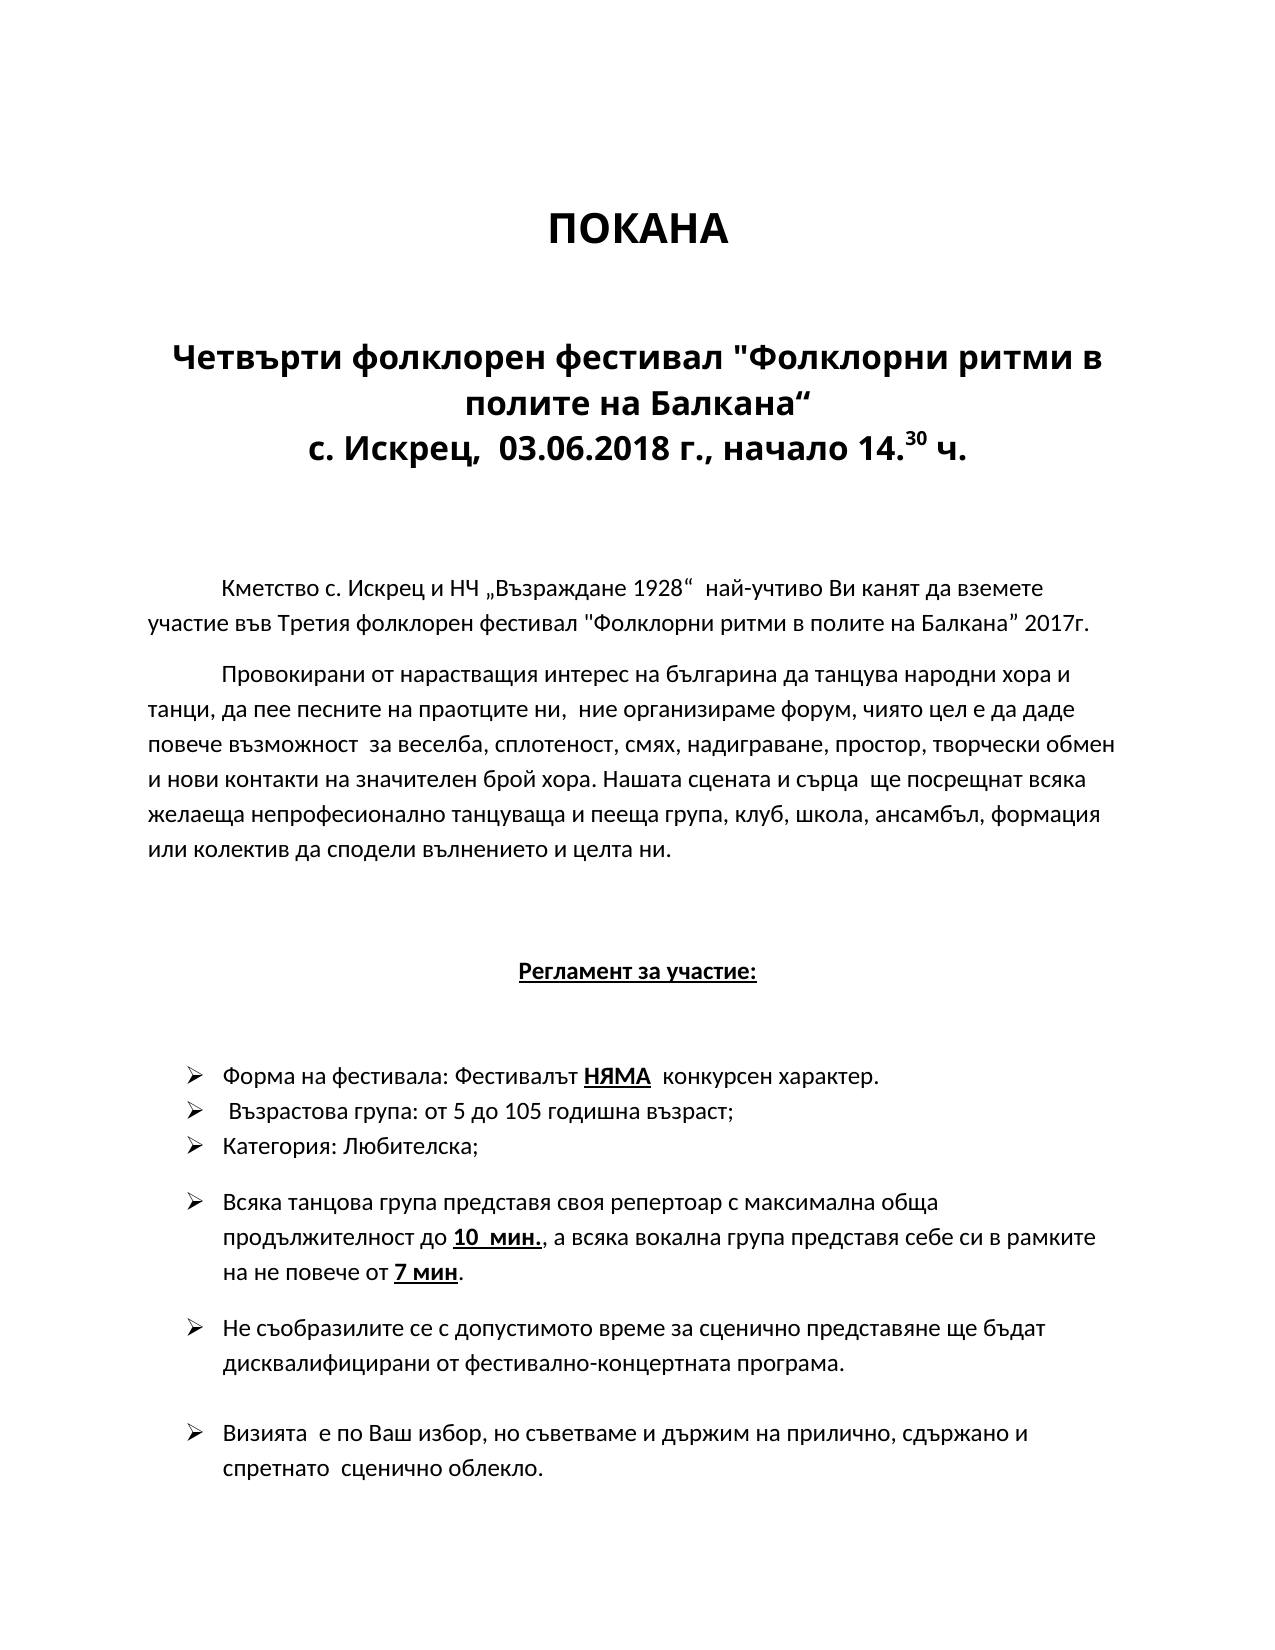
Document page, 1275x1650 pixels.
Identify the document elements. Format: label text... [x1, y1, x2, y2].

list Всяка танцова група представя своя репертоар с максимална обща продължителност до 10 мин., а всяка вокална група представя себе си в рамките на не повече от 7 мин. [185, 1186, 1127, 1287]
text Кметство с. Искрец и НЧ „Възраждане 1928“ най-учтиво Ви канят да вземете участие във Третия фолклорен фестивал "Фолклорни ритми в полите на Балкана” 2017г. [148, 572, 1127, 637]
list Възрастова група: от 5 до 105 годишна възраст; [185, 1095, 1127, 1126]
text с. Искрец, 03.06.2018 г., начало 14.30 ч. [148, 425, 1127, 470]
text Провокирани от нарастващия интерес на българина да танцува народни хора и танци, да пее песните на праотците ни, ние организираме форум, чиято цел е да даде повече възможност за веселба, сплотеност, смях, надиграване, простор, творчески обмен и нови контакти на значителен брой хора. Нашата сцената и сърца ще посрещнат всяка желаеща непрофесионално танцуваща и пееща група, клуб, школа, ансамбъл, формация или колектив да сподели вълнението и целта ни. [148, 659, 1127, 864]
list Не съобразилите се с допустимото време за сценично представяне ще бъдат дисквалифицирани от фестивално-концертната програма. [185, 1312, 1127, 1377]
list Категория: Любителска; [185, 1130, 1127, 1161]
text Четвърти фолклорен фестивал "Фолклорни ритми в полите на Балкана“ [148, 334, 1127, 425]
text ПОКАНА [148, 198, 1127, 255]
list Форма на фестивала: Фестивалът НЯМА конкурсен характер. [185, 1060, 1127, 1091]
text Регламент за участие: [148, 955, 1127, 986]
list Визията е по Ваш избор, но съветваме и държим на прилично, сдържано и спретнато сценично облекло. [185, 1417, 1127, 1482]
